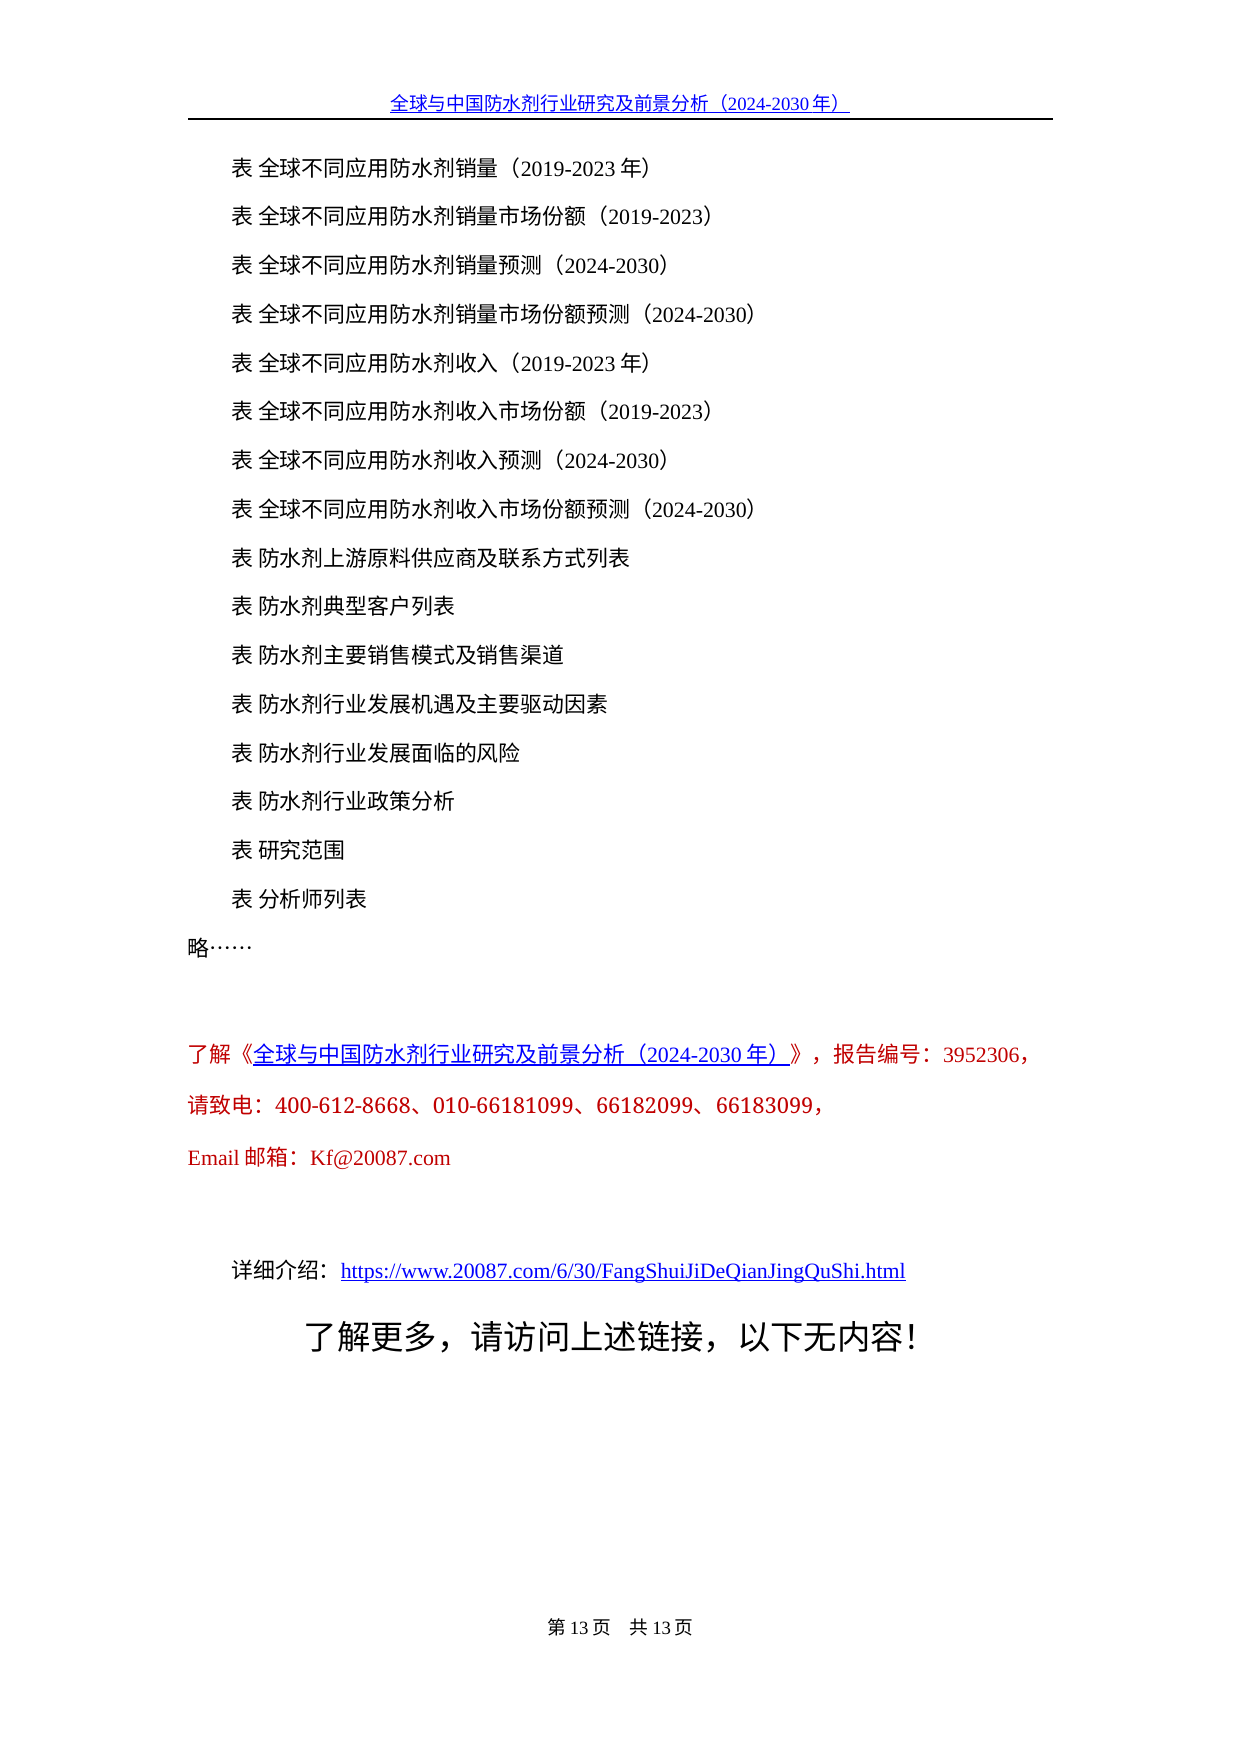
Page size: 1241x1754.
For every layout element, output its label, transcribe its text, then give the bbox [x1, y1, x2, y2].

text 了解《全球与中国防水剂行业研究及前景分析（2024-2030年）》，报告编号：3952306， [187, 1037, 1053, 1069]
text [187, 150, 1053, 963]
text Email邮箱：Kf@20087.com [187, 1140, 1053, 1172]
text 详细介绍：https://www.20087.com/6/30/FangShuiJiDeQianJingQuShi.html [187, 1253, 1053, 1285]
text 请致电：400-612-8668、010-66181099、66182099、66183099， [187, 1088, 1053, 1121]
title 了解更多，请访问上述链接，以下无内容！ [187, 1303, 1053, 1368]
